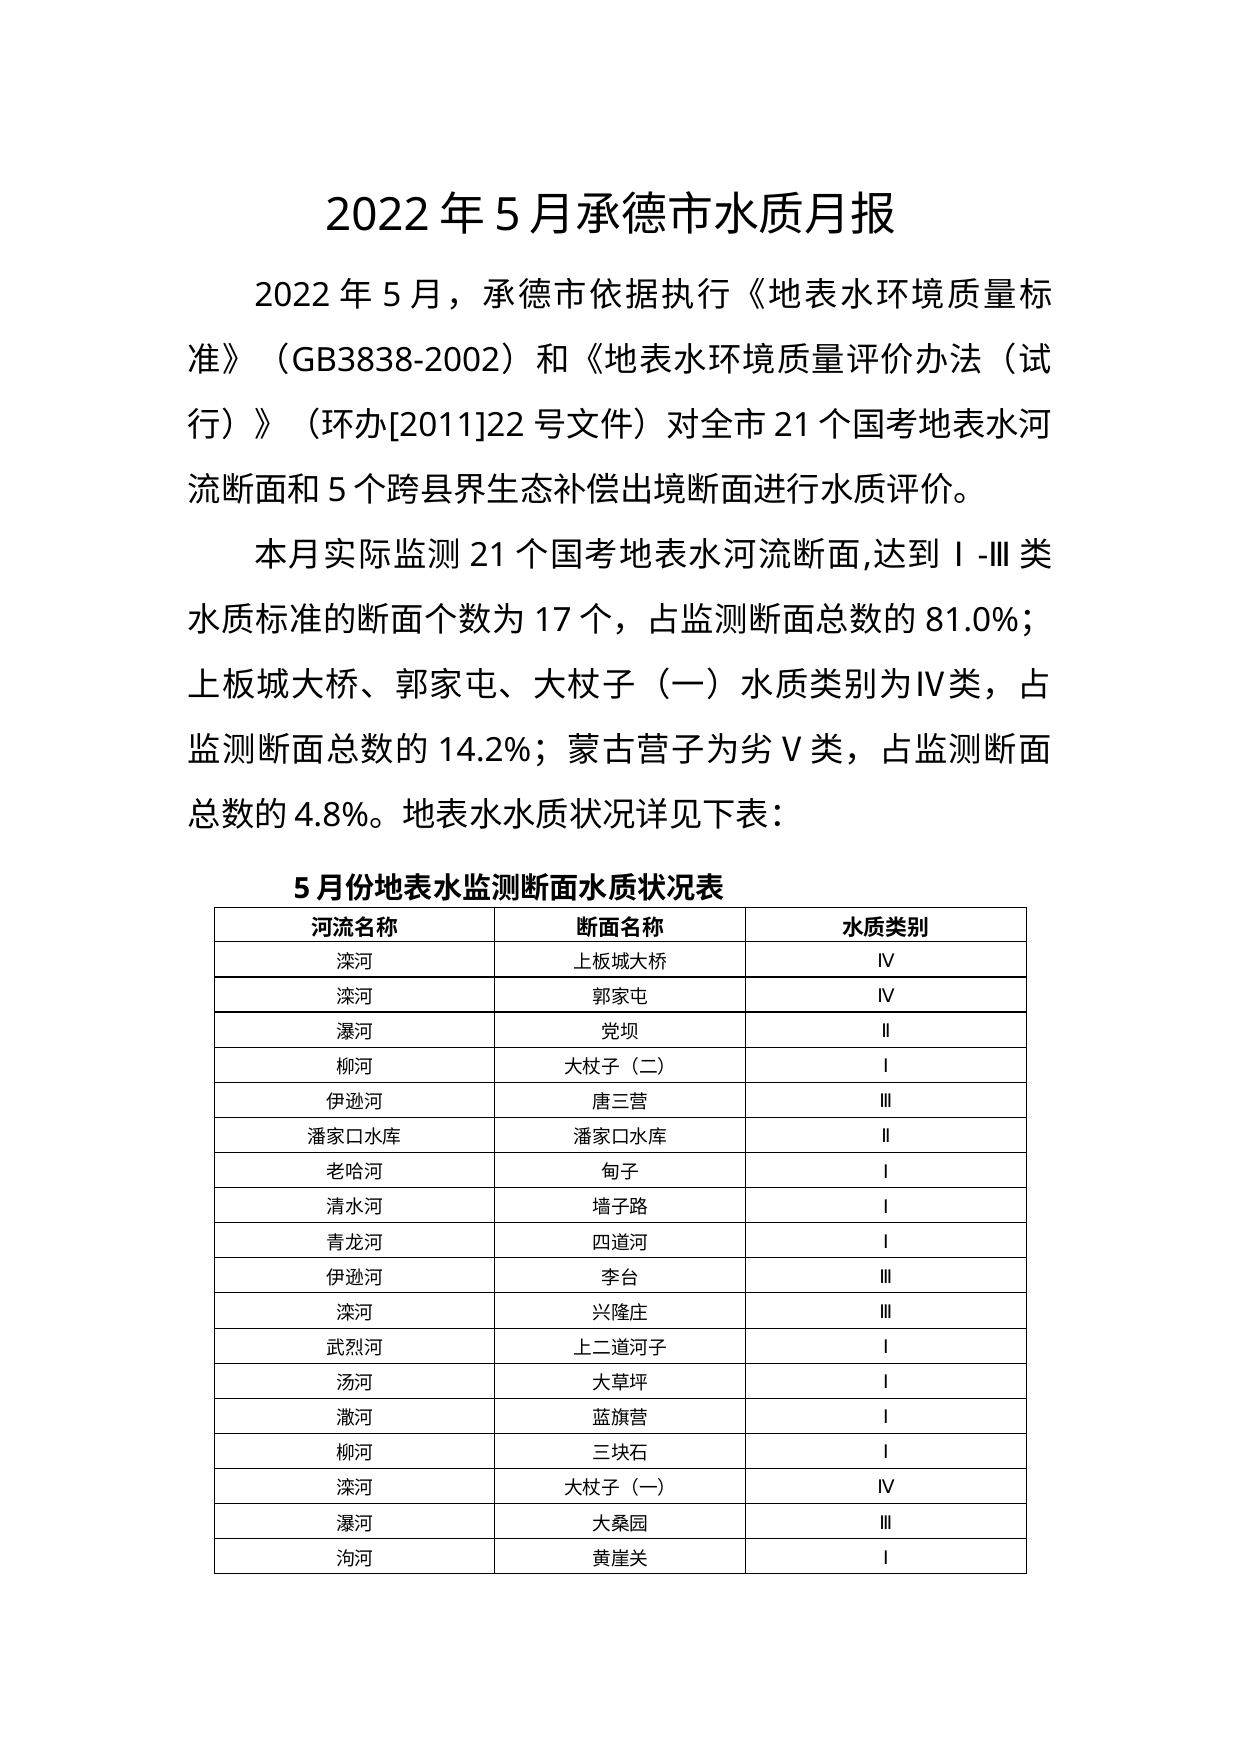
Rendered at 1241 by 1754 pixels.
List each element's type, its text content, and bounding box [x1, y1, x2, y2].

table_cell 清水河 [215, 1188, 494, 1222]
table_cell Ⅳ [746, 942, 1026, 976]
table_cell Ⅰ [746, 1539, 1026, 1573]
table_header 河流名称 [215, 908, 494, 941]
table_cell Ⅰ [746, 1188, 1026, 1222]
table_cell Ⅰ [746, 1223, 1026, 1257]
table_cell 郭家屯 [495, 978, 745, 1011]
table_cell Ⅰ [746, 1364, 1026, 1398]
table_cell Ⅱ [746, 1013, 1026, 1047]
table_cell Ⅲ [746, 1504, 1026, 1538]
table_cell Ⅳ [746, 1469, 1026, 1503]
table_cell 青龙河 [215, 1223, 494, 1257]
table_cell 唐三营 [495, 1083, 745, 1117]
table_cell 大草坪 [495, 1364, 745, 1398]
table_cell 老哈河 [215, 1153, 494, 1187]
table_cell 大桑园 [495, 1504, 745, 1538]
table_cell 汤河 [215, 1364, 494, 1398]
table_cell 四道河 [495, 1223, 745, 1257]
table_cell Ⅲ [746, 1258, 1026, 1292]
table_cell 上二道河子 [495, 1329, 745, 1362]
table_cell Ⅱ [746, 1118, 1026, 1152]
table_cell Ⅲ [746, 1293, 1026, 1327]
table_cell 瀑河 [215, 1504, 494, 1538]
table_cell 潘家口水库 [495, 1118, 745, 1152]
table_cell Ⅰ [746, 1153, 1026, 1187]
table_cell 墙子路 [495, 1188, 745, 1222]
table_cell 大杖子（二） [495, 1048, 745, 1082]
table_cell Ⅰ [746, 1048, 1026, 1082]
table_header 断面名称 [495, 908, 745, 941]
table_cell Ⅲ [746, 1083, 1026, 1117]
table_cell 潵河 [215, 1399, 494, 1433]
table_cell 滦河 [215, 1469, 494, 1503]
table_cell 滦河 [215, 1293, 494, 1327]
table_cell 柳河 [215, 1434, 494, 1468]
table_cell Ⅰ [746, 1434, 1026, 1468]
table_cell 伊逊河 [215, 1258, 494, 1292]
text 2022年5月承德市水质月报 [187, 162, 1053, 259]
table_cell 兴隆庄 [495, 1293, 745, 1327]
table_cell 武烈河 [215, 1329, 494, 1362]
table_cell 李台 [495, 1258, 745, 1292]
table_cell 蓝旗营 [495, 1399, 745, 1433]
table_cell Ⅰ [746, 1399, 1026, 1433]
table_cell 泃河 [215, 1539, 494, 1573]
text 2022年5月，承德市依据执行《地表水环境质量标准》（GB3838-2002）和《地表水环境质量评价办法（试行）》（环办[2011]22 号文件）对全市21个国考地表水河流断面和5个跨县界生态补偿出境断面进行水质评价。 [187, 259, 1053, 519]
table_cell 滦河 [215, 942, 494, 976]
table_cell 三块石 [495, 1434, 745, 1468]
table_cell 黄崖关 [495, 1539, 745, 1573]
table_cell 滦河 [215, 978, 494, 1011]
text 5月份地表水监测断面水质状况表 [187, 844, 1053, 907]
table_cell 大杖子（一） [495, 1469, 745, 1503]
table_cell 党坝 [495, 1013, 745, 1047]
table_cell 潘家口水库 [215, 1118, 494, 1152]
table_cell Ⅰ [746, 1329, 1026, 1362]
table_cell 甸子 [495, 1153, 745, 1187]
table_cell 上板城大桥 [495, 942, 745, 976]
text 本月实际监测21个国考地表水河流断面,达到Ⅰ-Ⅲ类水质标准的断面个数为17个，占监测断面总数的81.0%；上板城大桥、郭家屯、大杖子（一）水质类别为Ⅳ类，占监测断面总数的14.2%；蒙古营子为劣Ⅴ类，占监测断面总数的4.8%。地表水水质状况详见下表： [187, 519, 1053, 844]
table_cell 柳河 [215, 1048, 494, 1082]
table_cell 伊逊河 [215, 1083, 494, 1117]
table_cell 瀑河 [215, 1013, 494, 1047]
table_header 水质类别 [746, 908, 1026, 941]
table_cell Ⅳ [746, 978, 1026, 1011]
